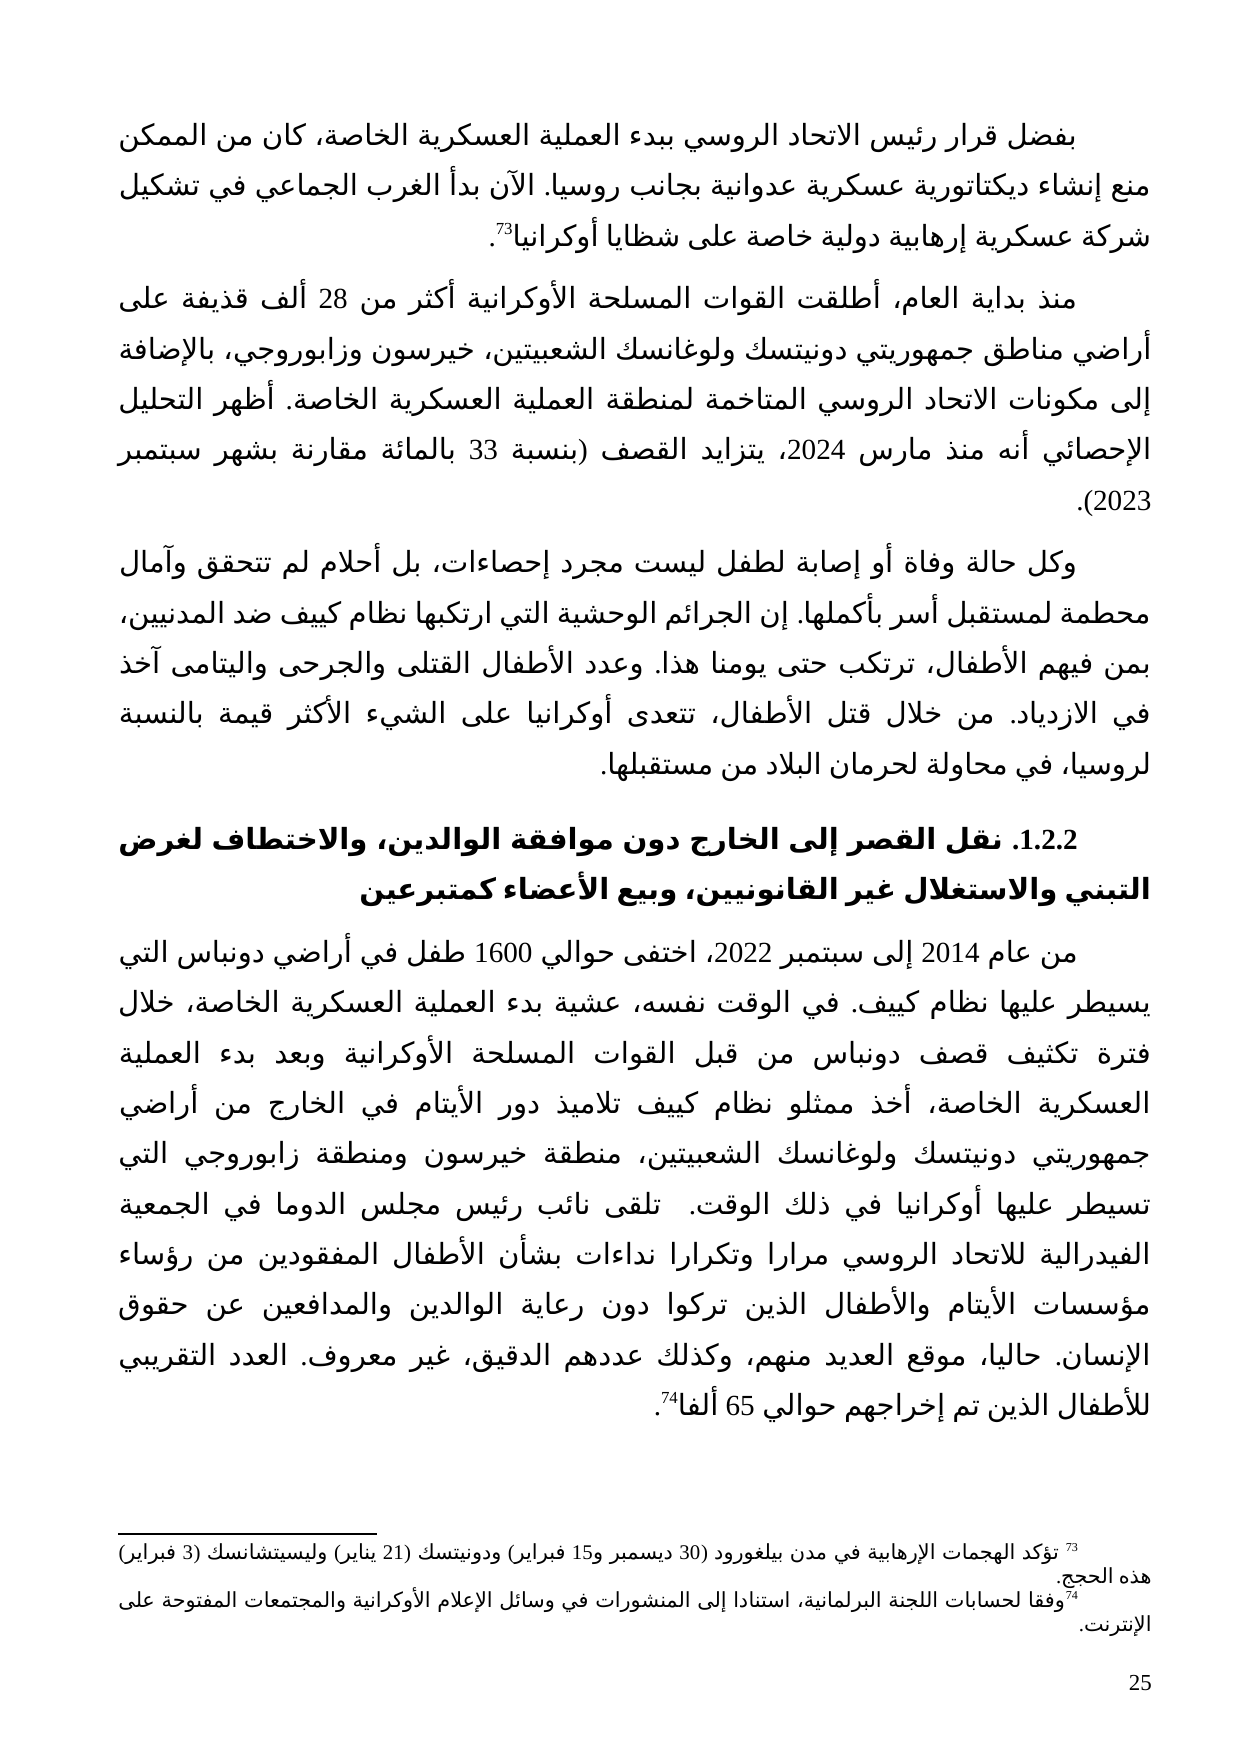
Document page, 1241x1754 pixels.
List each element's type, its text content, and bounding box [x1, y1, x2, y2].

text من عام 2014 إلى سبتمبر 2022، اختفى حوالي 1600 طفل في أراضي دونباس التي يسيطر عليها نظام كييف. في الوقت نفسه، عشية بدء العملية العسكرية الخاصة، خلال فترة تكثيف قصف دونباس من قبل القوات المسلحة الأوكرانية وبعد بدء العملية العسكرية الخاصة، أخذ ممثلو نظام كييف تلاميذ دور الأيتام في الخارج من أراضي جمهوريتي دونيتسك ولوغانسك الشعبيتين، منطقة خيرسون ومنطقة زابوروجي التي تسيطر عليها أوكرانيا في ذلك الوقت. تلقى نائب رئيس مجلس الدوما في الجمعية الفيدرالية للاتحاد الروسي مرارا وتكرارا نداءات بشأن الأطفال المفقودين من رؤساء مؤسسات الأيتام والأطفال الذين تركوا دون رعاية الوالدين والمدافعين عن حقوق الإنسان. حاليا، موقع العديد منهم، وكذلك عددهم الدقيق، غير معروف. العدد التقريبي للأطفال الذين تم إخراجهم حوالي 65 ألفا. [118, 935, 1152, 1422]
list منذ بداية العام، أطلقت القوات المسلحة الأوكرانية أكثر من 28 ألف قذيفة على أراضي مناطق جمهوريتي دونيتسك ولوغانسك الشعبيتين، خيرسون وزابوروجي، بالإضافة إلى مكونات الاتحاد الروسي المتاخمة لمنطقة العملية العسكرية الخاصة. أظهر التحليل الإحصائي أنه منذ مارس 2024، يتزايد القصف (بنسبة 33 بالمائة مقارنة بشهر سبتمبر 2023). [118, 282, 1152, 516]
text وكل حالة وفاة أو إصابة لطفل ليست مجرد إحصاءات، بل أحلام لم تتحقق وآمال محطمة لمستقبل أسر بأكملها. إن الجرائم الوحشية التي ارتكبها نظام كييف ضد المدنيين، بمن فيهم الأطفال، ترتكب حتى يومنا هذا. وعدد الأطفال القتلى والجرحى واليتامى آخذ في الازدياد. من خلال قتل الأطفال، تتعدى أوكرانيا على الشيء الأكثر قيمة بالنسبة لروسيا، في محاولة لحرمان البلاد من مستقبلها. [118, 546, 1152, 780]
list بفضل قرار رئيس الاتحاد الروسي ببدء العملية العسكرية الخاصة، كان من الممكن منع إنشاء ديكتاتورية عسكرية عدوانية بجانب روسيا. الآن بدأ الغرب الجماعي في تشكيل شركة عسكرية إرهابية دولية خاصة على شظايا أوكرانيا. [118, 118, 1152, 252]
text 1.2.2. نقل القصر إلى الخارج دون موافقة الوالدين، والاختطاف لغرض التبني والاستغلال غير القانونيين، وبيع الأعضاء كمتبرعين [118, 822, 1152, 906]
